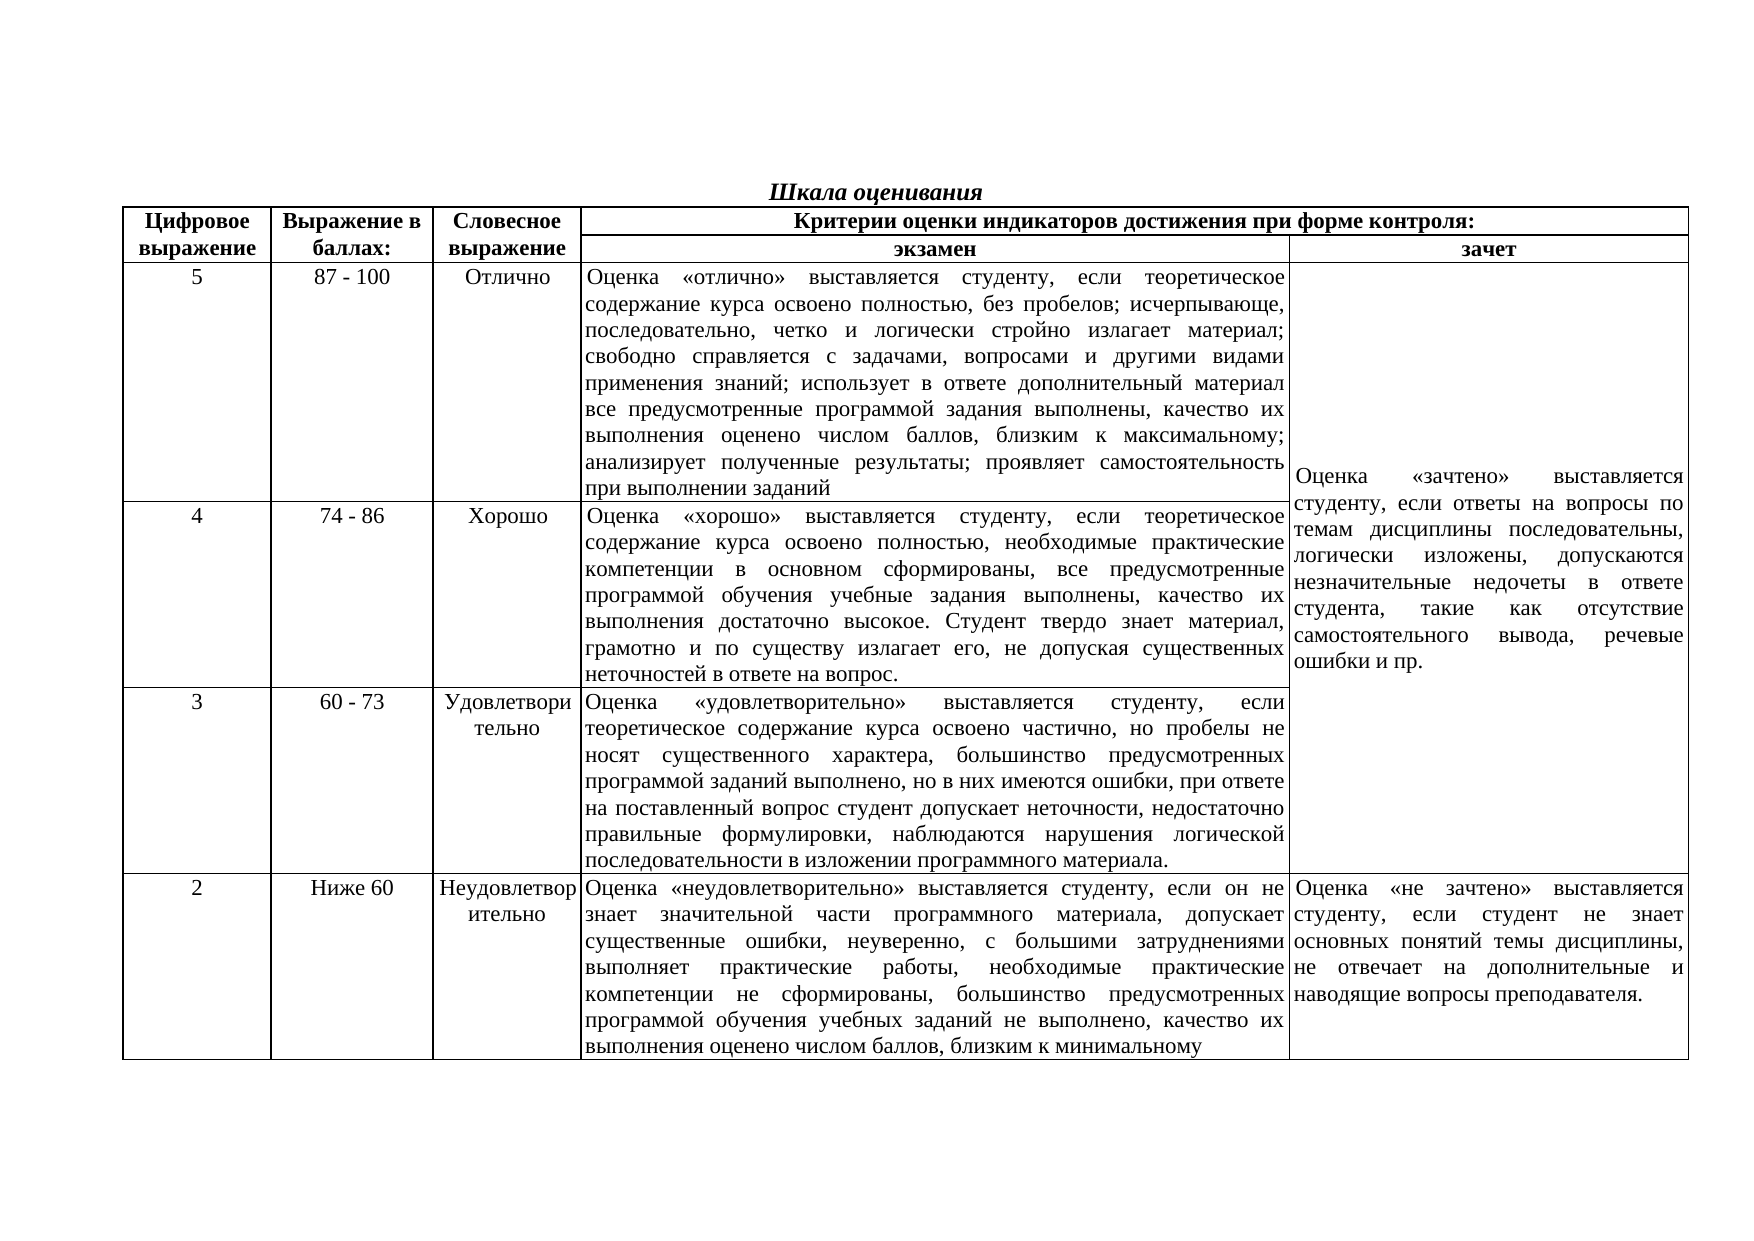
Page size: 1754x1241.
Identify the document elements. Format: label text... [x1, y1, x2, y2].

table_cell зачет [1290, 236, 1688, 262]
table_cell Отлично [434, 263, 580, 501]
table_header Цифровое выражение [124, 208, 270, 262]
table_cell Удовлетворительно [434, 688, 580, 873]
table_cell Оценка «неудовлетворительно» выставляется студенту, если он не знает значительной части программного материала, допускает существенные ошибки, неуверенно, с большими затруднениями выполняет практические работы, необходимые практические компетенции не сформированы, большинство предусмотренных программой обучения учебных заданий не выполнено, качество их выполнения оценено числом баллов, близким к минимальному [582, 874, 1289, 1059]
table_cell 74 - 86 [272, 502, 432, 687]
table_cell Оценка «хорошо» выставляется студенту, если теоретическое содержание курса освоено полностью, необходимые практические компетенции в основном сформированы, все предусмотренные программой обучения учебные задания выполнены, качество их выполнения достаточно высокое. Студент твердо знает материал, грамотно и по существу излагает его, не допуская существенных неточностей в ответе на вопрос. [582, 502, 1289, 687]
table_cell 5 [124, 263, 270, 501]
text Шкала оценивания [118, 177, 1636, 206]
table_header Критерии оценки индикаторов достижения при форме контроля: [582, 208, 1688, 234]
table_cell Оценка «удовлетворительно» выставляется студенту, если теоретическое содержание курса освоено частично, но пробелы не носят существенного характера, большинство предусмотренных программой заданий выполнено, но в них имеются ошибки, при ответе на поставленный вопрос студент допускает неточности, недостаточно правильные формулировки, наблюдаются нарушения логической последовательности в изложении программного материала. [582, 688, 1289, 873]
table_cell 4 [124, 502, 270, 687]
table_cell экзамен [582, 236, 1289, 262]
table_cell Хорошо [434, 502, 580, 687]
table_cell Ниже 60 [272, 874, 432, 1059]
table_cell Оценка «отлично» выставляется студенту, если теоретическое содержание курса освоено полностью, без пробелов; исчерпывающе, последовательно, четко и логически стройно излагает материал; свободно справляется с задачами, вопросами и другими видами применения знаний; использует в ответе дополнительный материал все предусмотренные программой задания выполнены, качество их выполнения оценено числом баллов, близким к максимальному; анализирует полученные результаты; проявляет самостоятельность при выполнении заданий [582, 263, 1289, 501]
table_header Словесное выражение [434, 208, 580, 262]
table_cell 3 [124, 688, 270, 873]
table_cell 2 [124, 874, 270, 1059]
table_cell Оценка «не зачтено» выставляется студенту, если студент не знает основных понятий темы дисциплины, не отвечает на дополнительные и наводящие вопросы преподавателя. [1290, 874, 1688, 1059]
table_cell 87 - 100 [272, 263, 432, 501]
table_header Выражение в баллах: [272, 208, 432, 262]
table_cell Неудовлетворительно [434, 874, 580, 1059]
table_cell Оценка «зачтено» выставляется студенту, если ответы на вопросы по темам дисциплины последовательны, логически изложены, допускаются незначительные недочеты в ответе студента, такие как отсутствие самостоятельного вывода, речевые ошибки и пр. [1290, 263, 1688, 873]
table_cell 60 - 73 [272, 688, 432, 873]
